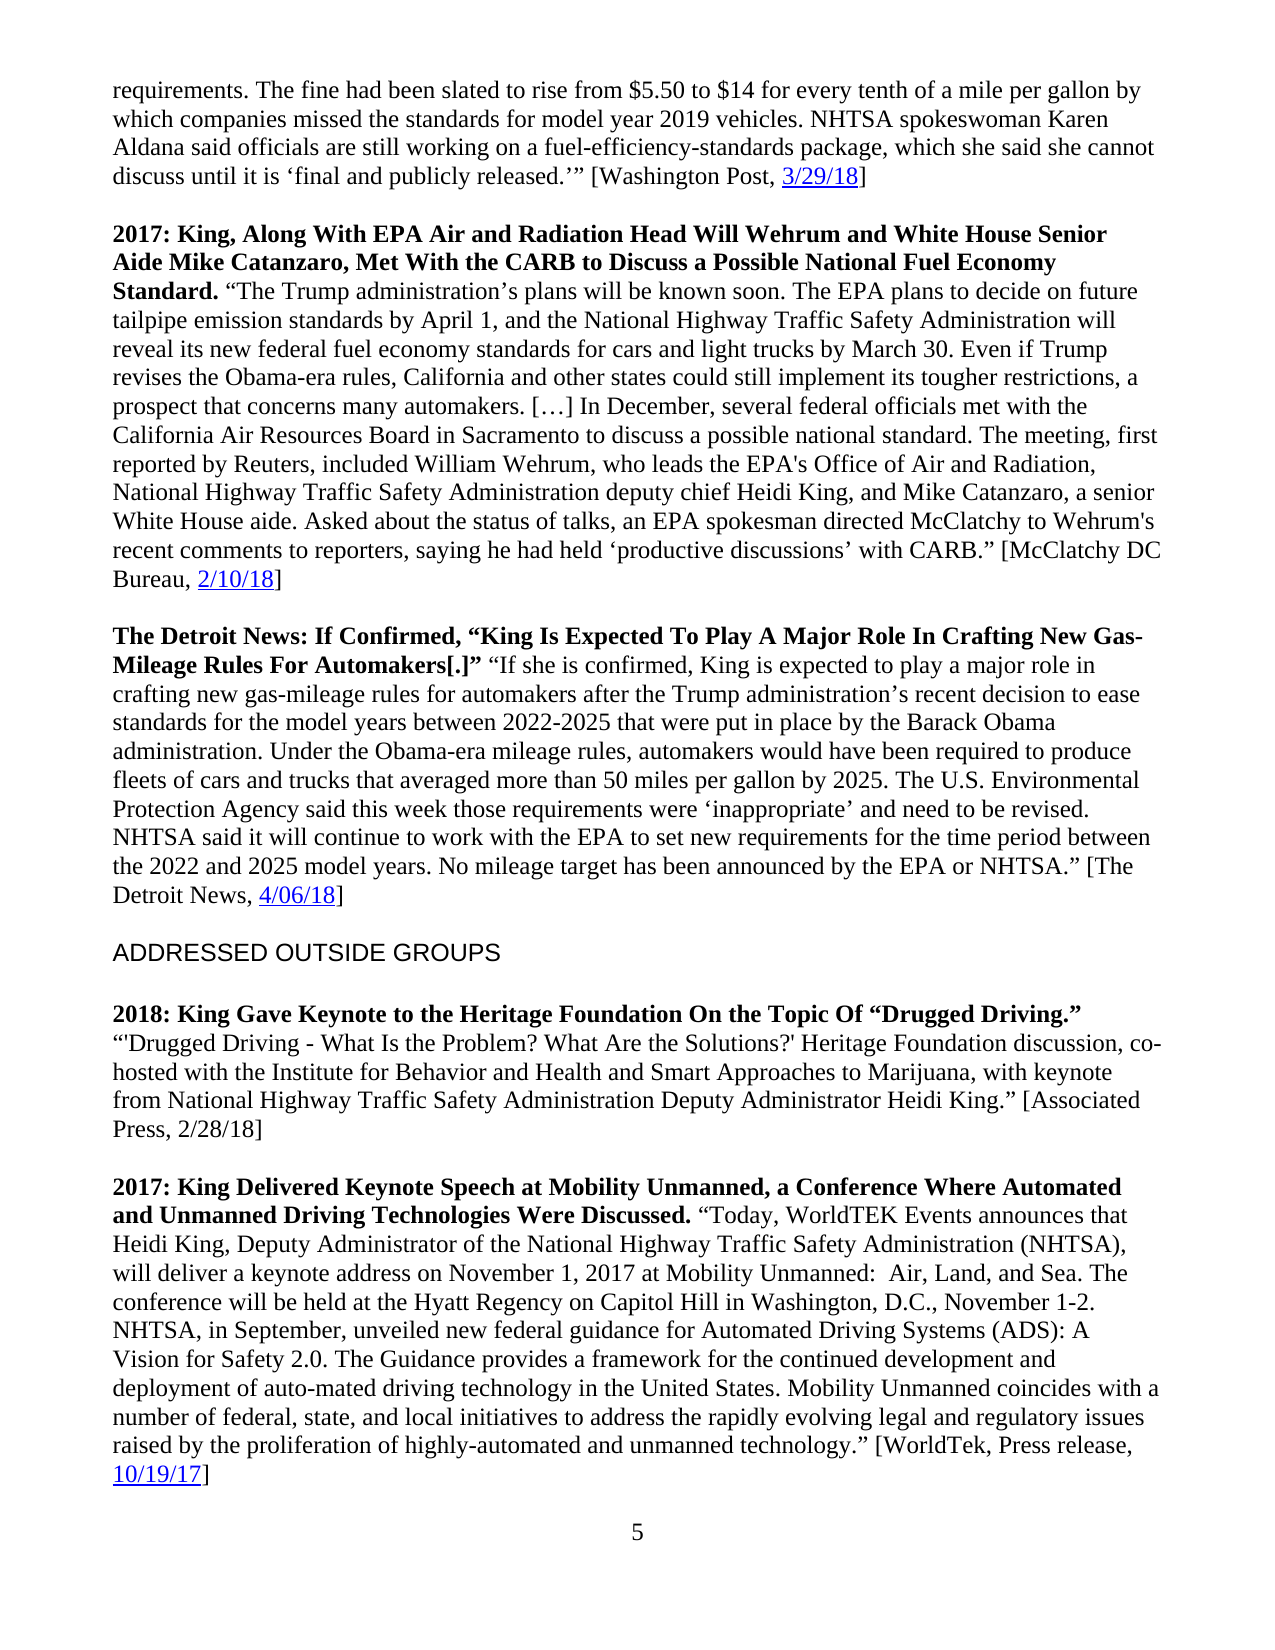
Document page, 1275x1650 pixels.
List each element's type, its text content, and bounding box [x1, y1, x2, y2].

text 2018: King Gave Keynote to the Heritage Foundation On the Topic Of “Drugged Driving.” “'Drugged Driving - What Is the Problem? What Are the Solutions?' Heritage Foundation discussion, co-hosted with the Institute for Behavior and Health and Smart Approaches to Marijuana, with keynote from National Highway Traffic Safety Administration Deputy Administrator Heidi King.” [Associated Press, 2/28/18] [112, 999, 1162, 1143]
text 2017: King, Along With EPA Air and Radiation Head Will Wehrum and White House Senior Aide Mike Catanzaro, Met With the CARB to Discuss a Possible National Fuel Economy Standard. “The Trump administration’s plans will be known soon. The EPA plans to decide on future tailpipe emission standards by April 1, and the National Highway Traffic Safety Administration will reveal its new federal fuel economy standards for cars and light trucks by March 30. Even if Trump revises the Obama-era rules, California and other states could still implement its tougher restrictions, a prospect that concerns many automakers. […] In December, several federal officials met with the California Air Resources Board in Sacramento to discuss a possible national standard. The meeting, first reported by Reuters, included William Wehrum, who leads the EPA's Office of Air and Radiation, National Highway Traffic Safety Administration deputy chief Heidi King, and Mike Catanzaro, a senior White House aide. Asked about the status of talks, an EPA spokesman directed McClatchy to Wehrum's recent comments to reporters, saying he had held ‘productive discussions’ with CARB.” [McClatchy DC Bureau, 2/10/18] [112, 219, 1162, 592]
text The Detroit News: If Confirmed, “King Is Expected To Play A Major Role In Crafting New Gas-Mileage Rules For Automakers[.]” “If she is confirmed, King is expected to play a major role in crafting new gas-mileage rules for automakers after the Trump administration’s recent decision to ease standards for the model years between 2022-2025 that were put in place by the Barack Obama administration. Under the Obama-era mileage rules, automakers would have been required to produce fleets of cars and trucks that averaged more than 50 miles per gallon by 2025. The U.S. Environmental Protection Agency said this week those requirements were ‘inappropriate’ and need to be revised. NHTSA said it will continue to work with the EPA to set new requirements for the time period between the 2022 and 2025 model years. No mileage target has been announced by the EPA or NHTSA.” [The Detroit News, 4/06/18] [112, 621, 1162, 909]
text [112, 75, 1162, 190]
text 2017: King Delivered Keynote Speech at Mobility Unmanned, a Conference Where Automated and Unmanned Driving Technologies Were Discussed. “Today, WorldTEK Events announces that Heidi King, Deputy Administrator of the National Highway Traffic Safety Administration (NHTSA), will deliver a keynote address on November 1, 2017 at Mobility Unmanned: Air, Land, and Sea. The conference will be held at the Hyatt Regency on Capitol Hill in Washington, D.C., November 1-2. NHTSA, in September, unveiled new federal guidance for Automated Driving Systems (ADS): A Vision for Safety 2.0. The Guidance provides a framework for the continued development and deployment of auto-mated driving technology in the United States. Mobility Unmanned coincides with a number of federal, state, and local initiatives to address the rapidly evolving legal and regulatory issues raised by the proliferation of highly-automated and unmanned technology.” [WorldTek, Press release, 10/19/17] [112, 1172, 1162, 1488]
subtitle Addressed Outside Groups [112, 937, 1162, 966]
